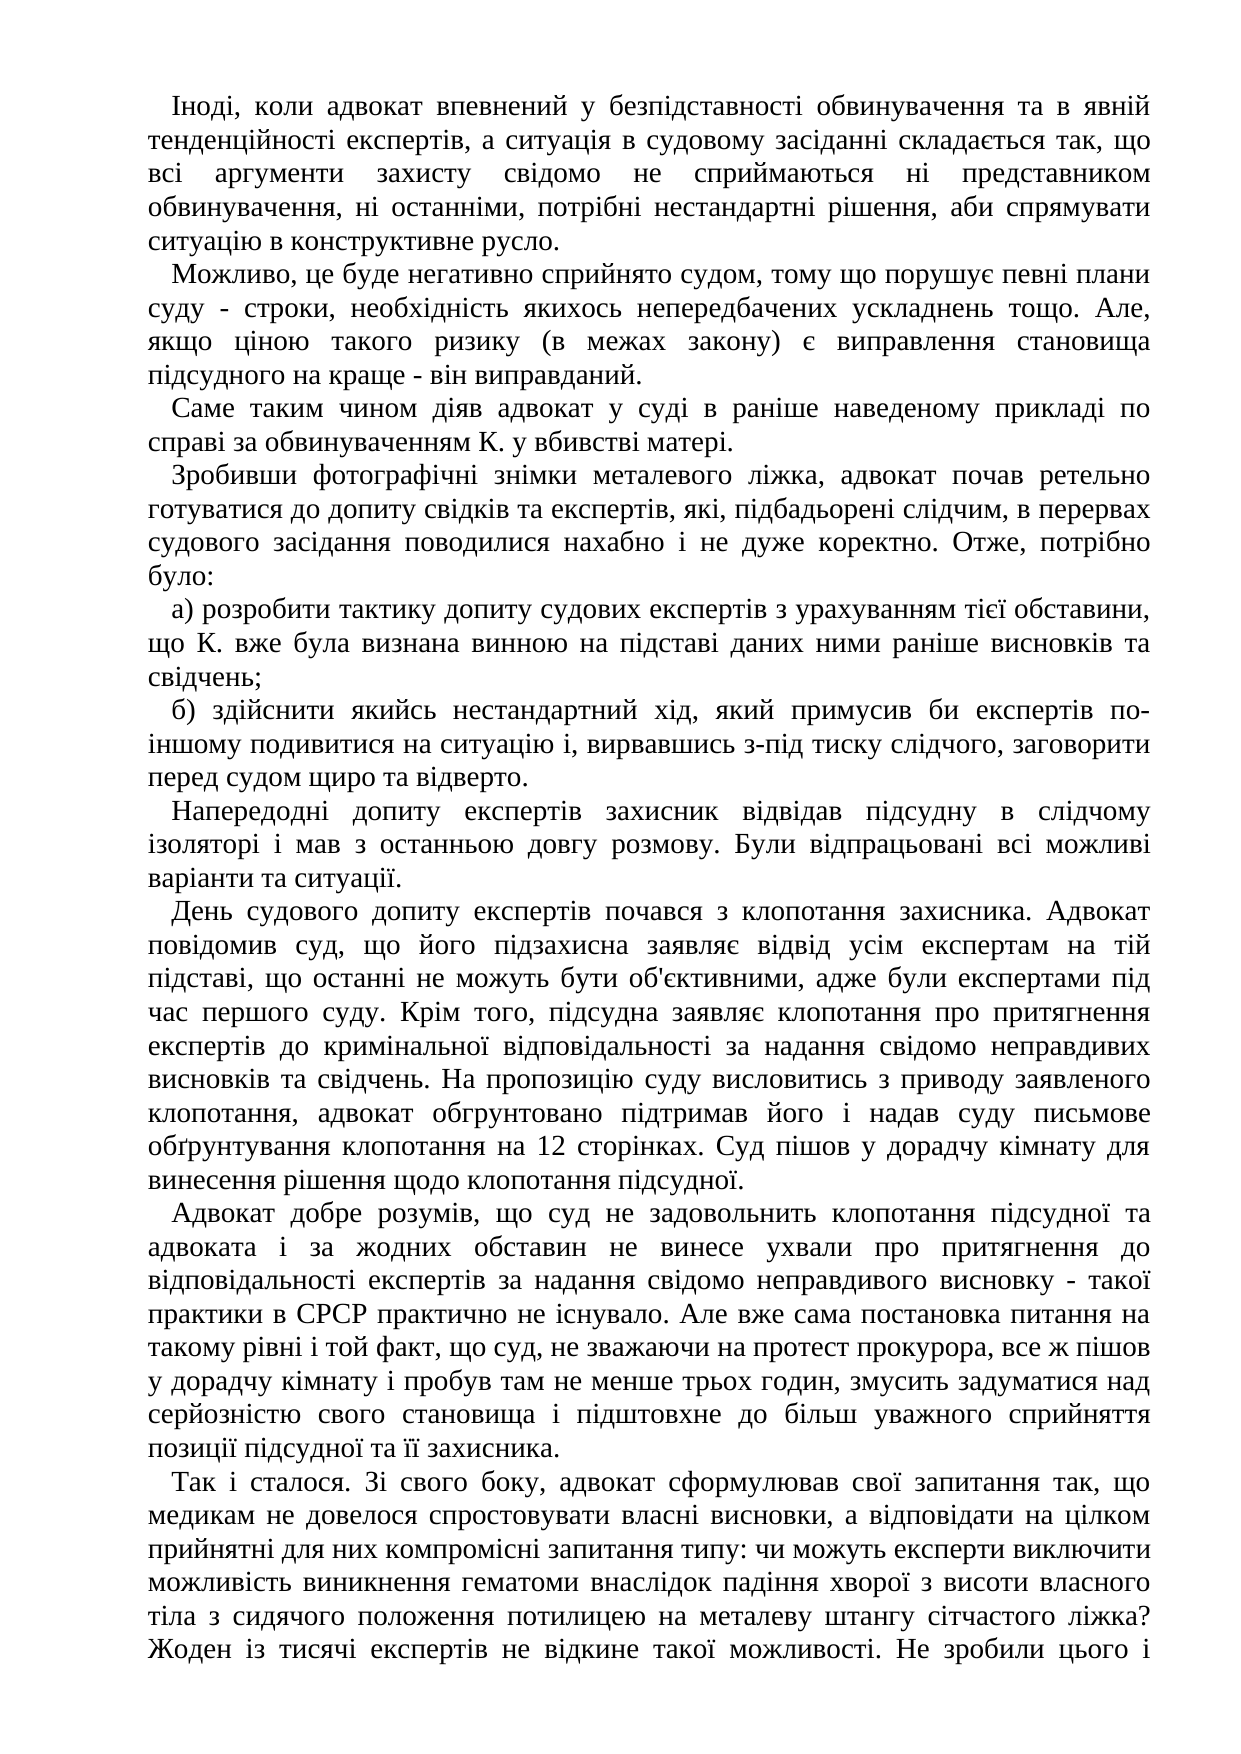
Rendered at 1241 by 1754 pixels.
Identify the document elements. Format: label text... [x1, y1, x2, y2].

text Зробивши фотографічні знімки металевого ліжка, адвокат почав ретельно готуватися до допиту свідків та експертів, які, підбадьорені слідчим, в перервах судового засідання поводилися нахабно і не дуже коректно. Отже, потрібно було: [148, 457, 1152, 592]
text а) розробити тактику допиту судових експертів з урахуванням тієї обставини, що К. вже була визнана винною на підставі даних ними раніше висновків та свідчень; [148, 592, 1152, 692]
text б) здійснити якийсь нестандартний хід, який примусив би експертів по-іншому подивитися на ситуацію і, вирвавшись з-під тиску слідчого, заговорити перед судом щиро та відверто. [148, 692, 1152, 793]
text Можливо, це буде негативно сприйнято судом, тому що порушує певні плани суду - строки, необхідність якихось непередбачених ускладнень тощо. Але, якщо ціною такого ризику (в межах закону) є виправлення становища підсудного на краще - він виправданий. [148, 256, 1152, 390]
text Іноді, коли адвокат впевнений у безпідставності обвинувачення та в явній тенденційності експертів, а ситуація в судовому засіданні складається так, що всі аргументи захисту свідомо не сприймаються ні представником обвинувачення, ні останніми, потрібні нестандартні рішення, аби спрямувати ситуацію в конструктивне русло. [148, 88, 1152, 256]
text Саме таким чином діяв адвокат у суді в раніше наведеному прикладі по справі за обвинуваченням К. у вбивстві матері. [148, 390, 1152, 457]
text День судового допиту експертів почався з клопотання захисника. Адвокат повідомив суд, що його підзахисна заявляє відвід усім експертам на тій підставі, що останні не можуть бути об'єктивними, адже були експертами під час першого суду. Крім того, підсудна заявляє клопотання про притягнення експертів до кримінальної відповідальності за надання свідомо неправдивих висновків та свідчень. На пропозицію суду висловитись з приводу заявленого клопотання, адвокат обгрунтовано підтримав його і надав суду письмове обґрунтування клопотання на 12 сторінках. Суд пішов у дорадчу кімнату для винесення рішення щодо клопотання підсудної. [148, 893, 1152, 1195]
text Напередодні допиту експертів захисник відвідав підсудну в слідчому ізоляторі і мав з останньою довгу розмову. Були відпрацьовані всі можливі варіанти та ситуації. [148, 793, 1152, 893]
text Адвокат добре розумів, що суд не задовольнить клопотання підсудної та адвоката і за жодних обставин не винесе ухвали про притягнення до відповідальності експертів за надання свідомо неправдивого висновку - такої практики в СРСР практично не існувало. Але вже сама постановка питання на такому рівні і той факт, що суд, не зважаючи на протест прокурора, все ж пішов у дорадчу кімнату і пробув там не менше трьох годин, змусить задуматися над серйозністю свого становища і підштовхне до більш уважного сприйняття позиції підсудної та її захисника. [148, 1195, 1152, 1464]
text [148, 1464, 1152, 1665]
